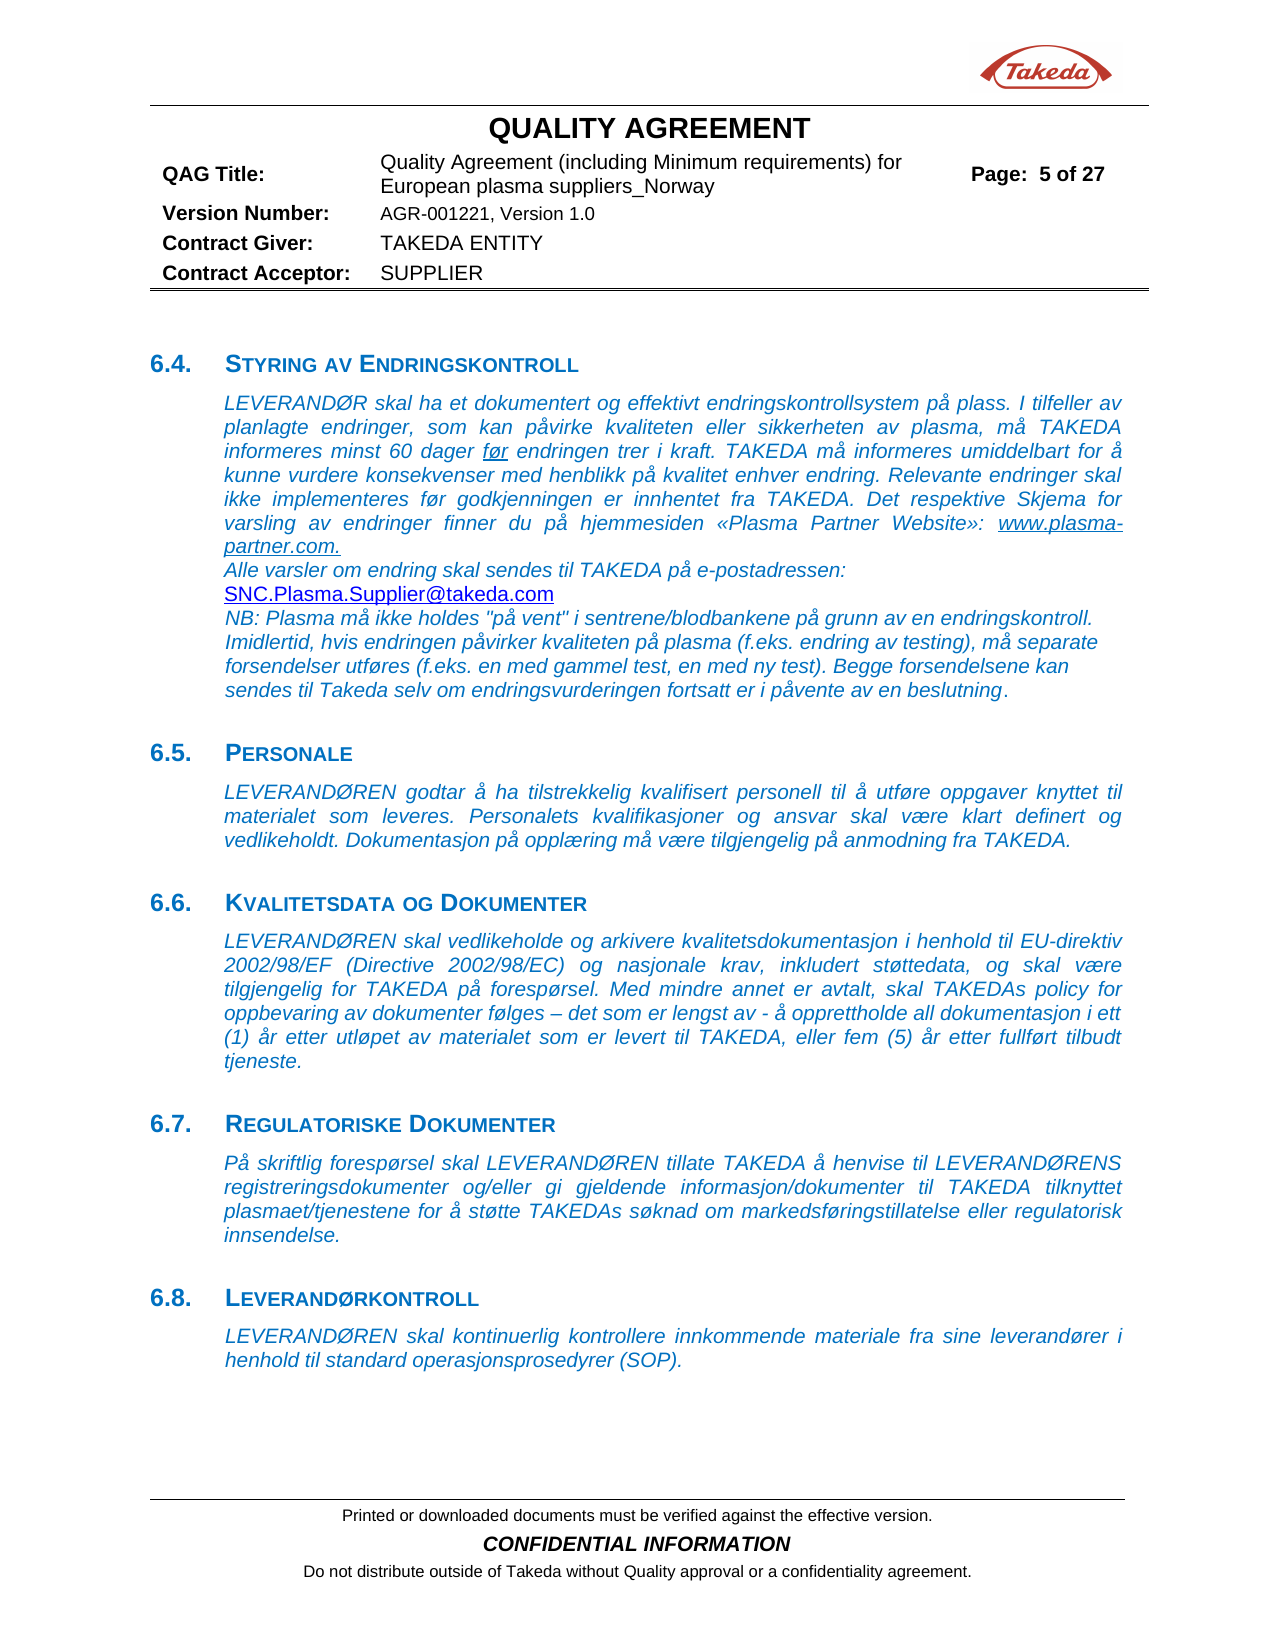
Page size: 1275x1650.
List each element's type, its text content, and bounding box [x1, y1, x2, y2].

list På skriftlig forespørsel skal LEVERANDØREN tillate TAKEDA å henvise til LEVERANDØRENS registreringsdokumenter og/eller gi gjeldende informasjon/dokumenter til TAKEDA tilknyttet plasmaet/tjenestene for å støtte TAKEDAs søknad om markedsføringstillatelse eller regulatorisk innsendelse. [224, 1151, 1125, 1247]
list LEVERANDØREN skal vedlikeholde og arkivere kvalitetsdokumentasjon i henhold til EU-direktiv 2002/98/EF (Directive 2002/98/EC) og nasjonale krav, inkludert støttedata, og skal være tilgjengelig for TAKEDA på forespørsel. Med mindre annet er avtalt, skal TAKEDAs policy for oppbevaring av dokumenter følges – det som er lengst av - å opprettholde all dokumentasjon i ett (1) år etter utløpet av materialet som er levert til TAKEDA, eller fem (5) år etter fullført tilbudt tjeneste. [224, 929, 1125, 1073]
subtitle Styring av Endringskontroll [150, 349, 1125, 378]
text LEVERANDØREN skal kontinuerlig kontrollere innkommende materiale fra sine leverandører i henhold til standard operasjonsprosedyrer (SOP). [225, 1324, 1125, 1372]
subtitle Regulatoriske Dokumenter [150, 1109, 1125, 1138]
subtitle Kvalitetsdata og Dokumenter [150, 888, 1125, 917]
list LEVERANDØREN godtar å ha tilstrekkelig kvalifisert personell til å utføre oppgaver knyttet til materialet som leveres. Personalets kvalifikasjoner og ansvar skal være klart definert og vedlikeholdt. Dokumentasjon på opplæring må være tilgjengelig på anmodning fra TAKEDA. [224, 780, 1125, 852]
list LEVERANDØR skal ha et dokumentert og effektivt endringskontrollsystem på plass. I tilfeller av planlagte endringer, som kan påvirke kvaliteten eller sikkerheten av plasma, må TAKEDA informeres minst 60 dager før endringen trer i kraft. TAKEDA må informeres umiddelbart for å kunne vurdere konsekvenser med henblikk på kvalitet enhver endring. Relevante endringer skal ikke implementeres før godkjenningen er innhentet fra TAKEDA. Det respektive Skjema for varsling av endringer finner du på hjemmesiden «Plasma Partner Website»: www.plasma-partner.com. [224, 391, 1125, 558]
picture [969, 42, 1123, 93]
list SNC.Plasma.Supplier@takeda.com [224, 582, 1125, 606]
list NB: Plasma må ikke holdes "på vent" i sentrene/blodbankene på grunn av en endringskontroll. Imidlertid, hvis endringen påvirker kvaliteten på plasma (f.eks. endring av testing), må separate forsendelser utføres (f.eks. en med gammel test, en med ny test). Begge forsendelsene kan sendes til Takeda selv om endringsvurderingen fortsatt er i påvente av en beslutning. [225, 606, 1125, 702]
subtitle Personale [150, 738, 1125, 767]
subtitle Leverandørkontroll [150, 1283, 1125, 1312]
list Alle varsler om endring skal sendes til TAKEDA på e-postadressen: [224, 558, 1125, 582]
